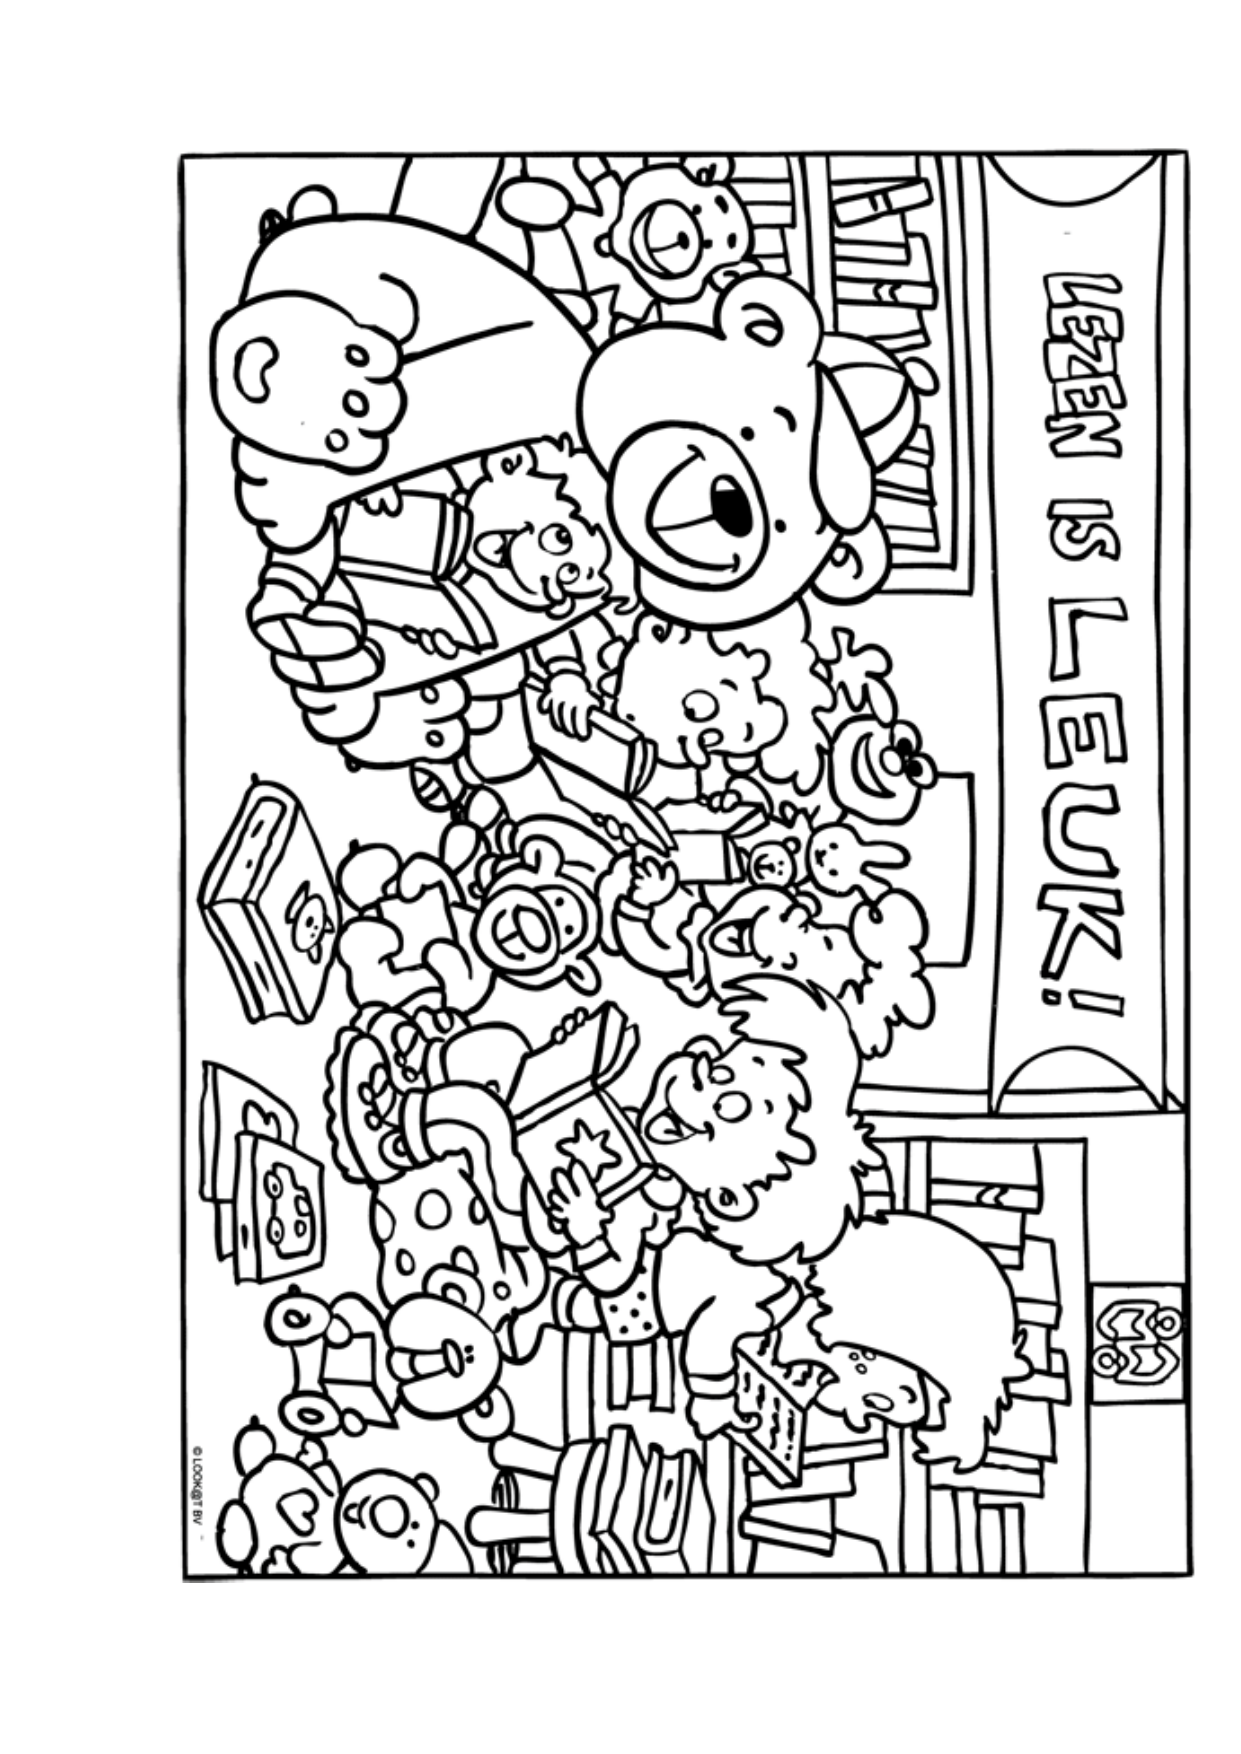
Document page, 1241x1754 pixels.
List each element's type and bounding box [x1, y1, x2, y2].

picture [147, 147, 1225, 1583]
